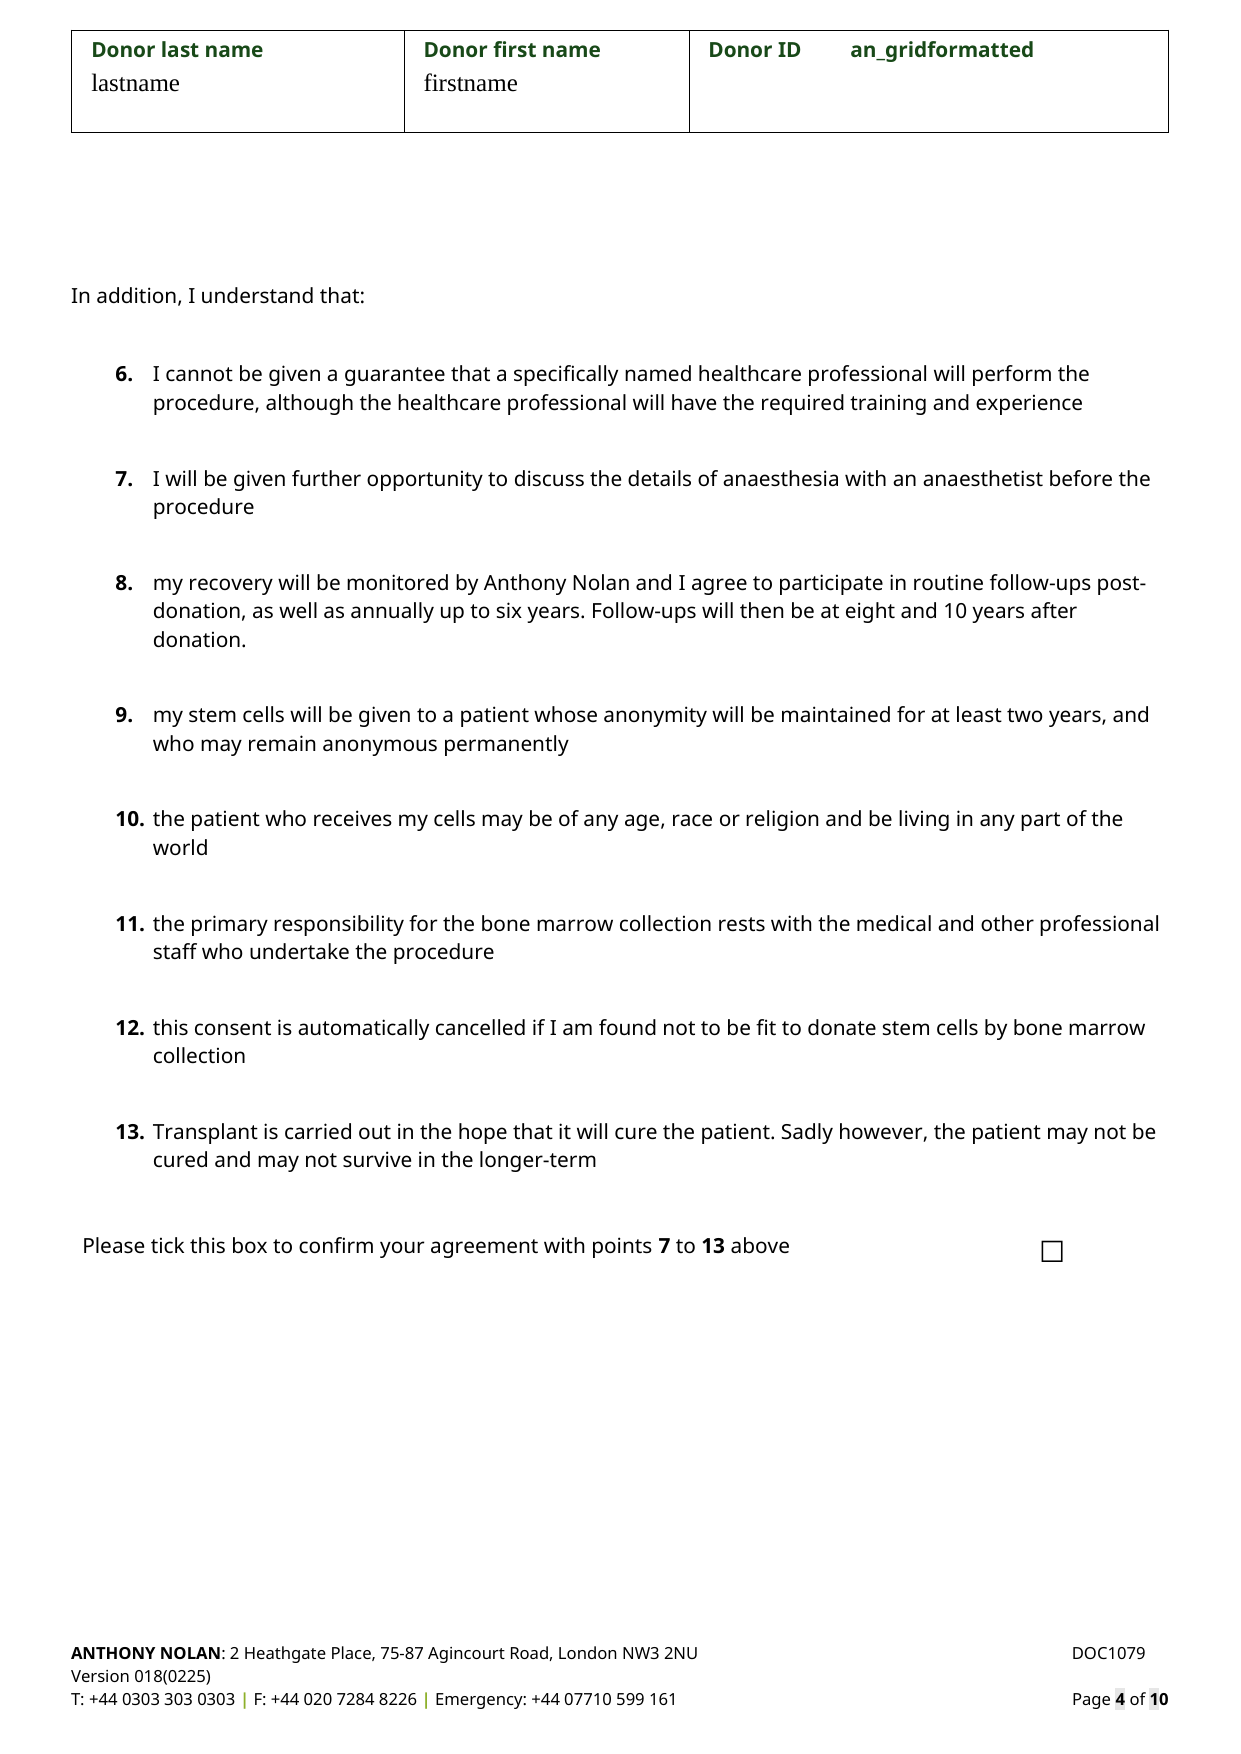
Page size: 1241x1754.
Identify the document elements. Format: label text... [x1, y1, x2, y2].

list the primary responsibility for the bone marrow collection rests with the medical and other professional staff who undertake the procedure [115, 909, 1169, 966]
list Transplant is carried out in the hope that it will cure the patient. Sadly however, the patient may not be cured and may not survive in the longer-term [115, 1117, 1169, 1174]
list my recovery will be monitored by Anthony Nolan and I agree to participate in routine follow-ups post-donation, as well as annually up to six years. Follow-ups will then be at eight and 10 years after donation. [115, 568, 1169, 653]
list this consent is automatically cancelled if I am found not to be fit to donate stem cells by bone marrow collection [115, 1013, 1169, 1070]
table_header Please tick this box to confirm your agreement with points 7 to 13 above [71, 1231, 853, 1271]
table_header ☐ [853, 1231, 1168, 1271]
list the patient who receives my cells may be of any age, race or religion and be living in any part of the world [115, 804, 1169, 861]
list I will be given further opportunity to discuss the details of anaesthesia with an anaesthetist before the procedure [115, 464, 1169, 521]
list I cannot be given a guarantee that a specifically named healthcare professional will perform the procedure, although the healthcare professional will have the required training and experience [115, 359, 1169, 416]
list my stem cells will be given to a patient whose anonymity will be maintained for at least two years, and who may remain anonymous permanently [115, 700, 1169, 757]
text In addition, I understand that: [71, 282, 1123, 310]
